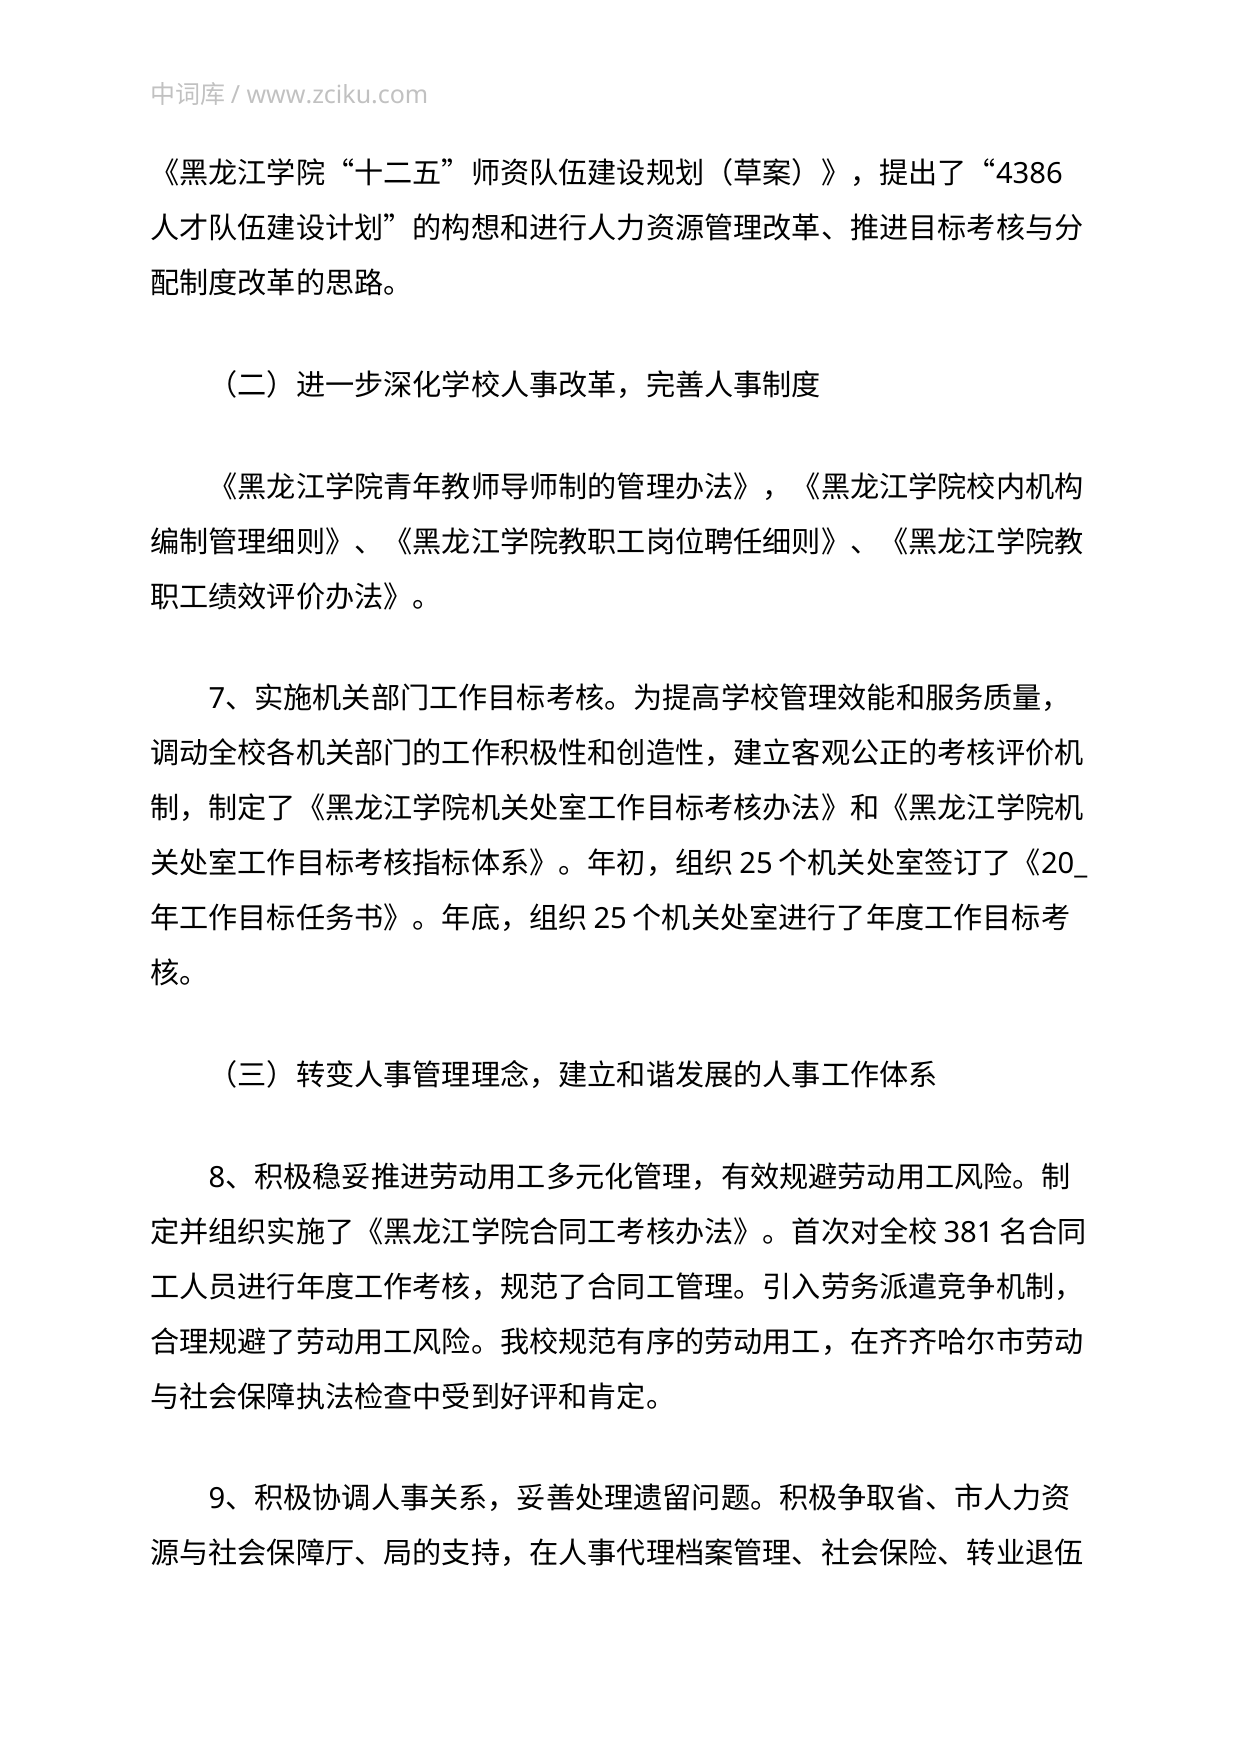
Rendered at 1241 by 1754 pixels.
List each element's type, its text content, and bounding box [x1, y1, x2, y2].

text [150, 150, 1090, 302]
text （三）转变人事管理理念，建立和谐发展的人事工作体系 [150, 1052, 1090, 1094]
text （二）进一步深化学校人事改革，完善人事制度 [150, 362, 1090, 404]
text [150, 1475, 1090, 1572]
text 8、积极稳妥推进劳动用工多元化管理，有效规避劳动用工风险。制定并组织实施了《黑龙江学院合同工考核办法》。首次对全校381名合同工人员进行年度工作考核，规范了合同工管理。引入劳务派遣竞争机制，合理规避了劳动用工风险。我校规范有序的劳动用工，在齐齐哈尔市劳动与社会保障执法检查中受到好评和肯定。 [150, 1153, 1090, 1415]
text 《黑龙江学院青年教师导师制的管理办法》，《黑龙江学院校内机构编制管理细则》、《黑龙江学院教职工岗位聘任细则》、《黑龙江学院教职工绩效评价办法》。 [150, 463, 1090, 616]
text 7、实施机关部门工作目标考核。为提高学校管理效能和服务质量，调动全校各机关部门的工作积极性和创造性，建立客观公正的考核评价机制，制定了《黑龙江学院机关处室工作目标考核办法》和《黑龙江学院机关处室工作目标考核指标体系》。年初，组织25个机关处室签订了《20_年工作目标任务书》。年底，组织25个机关处室进行了年度工作目标考核。 [150, 675, 1090, 992]
